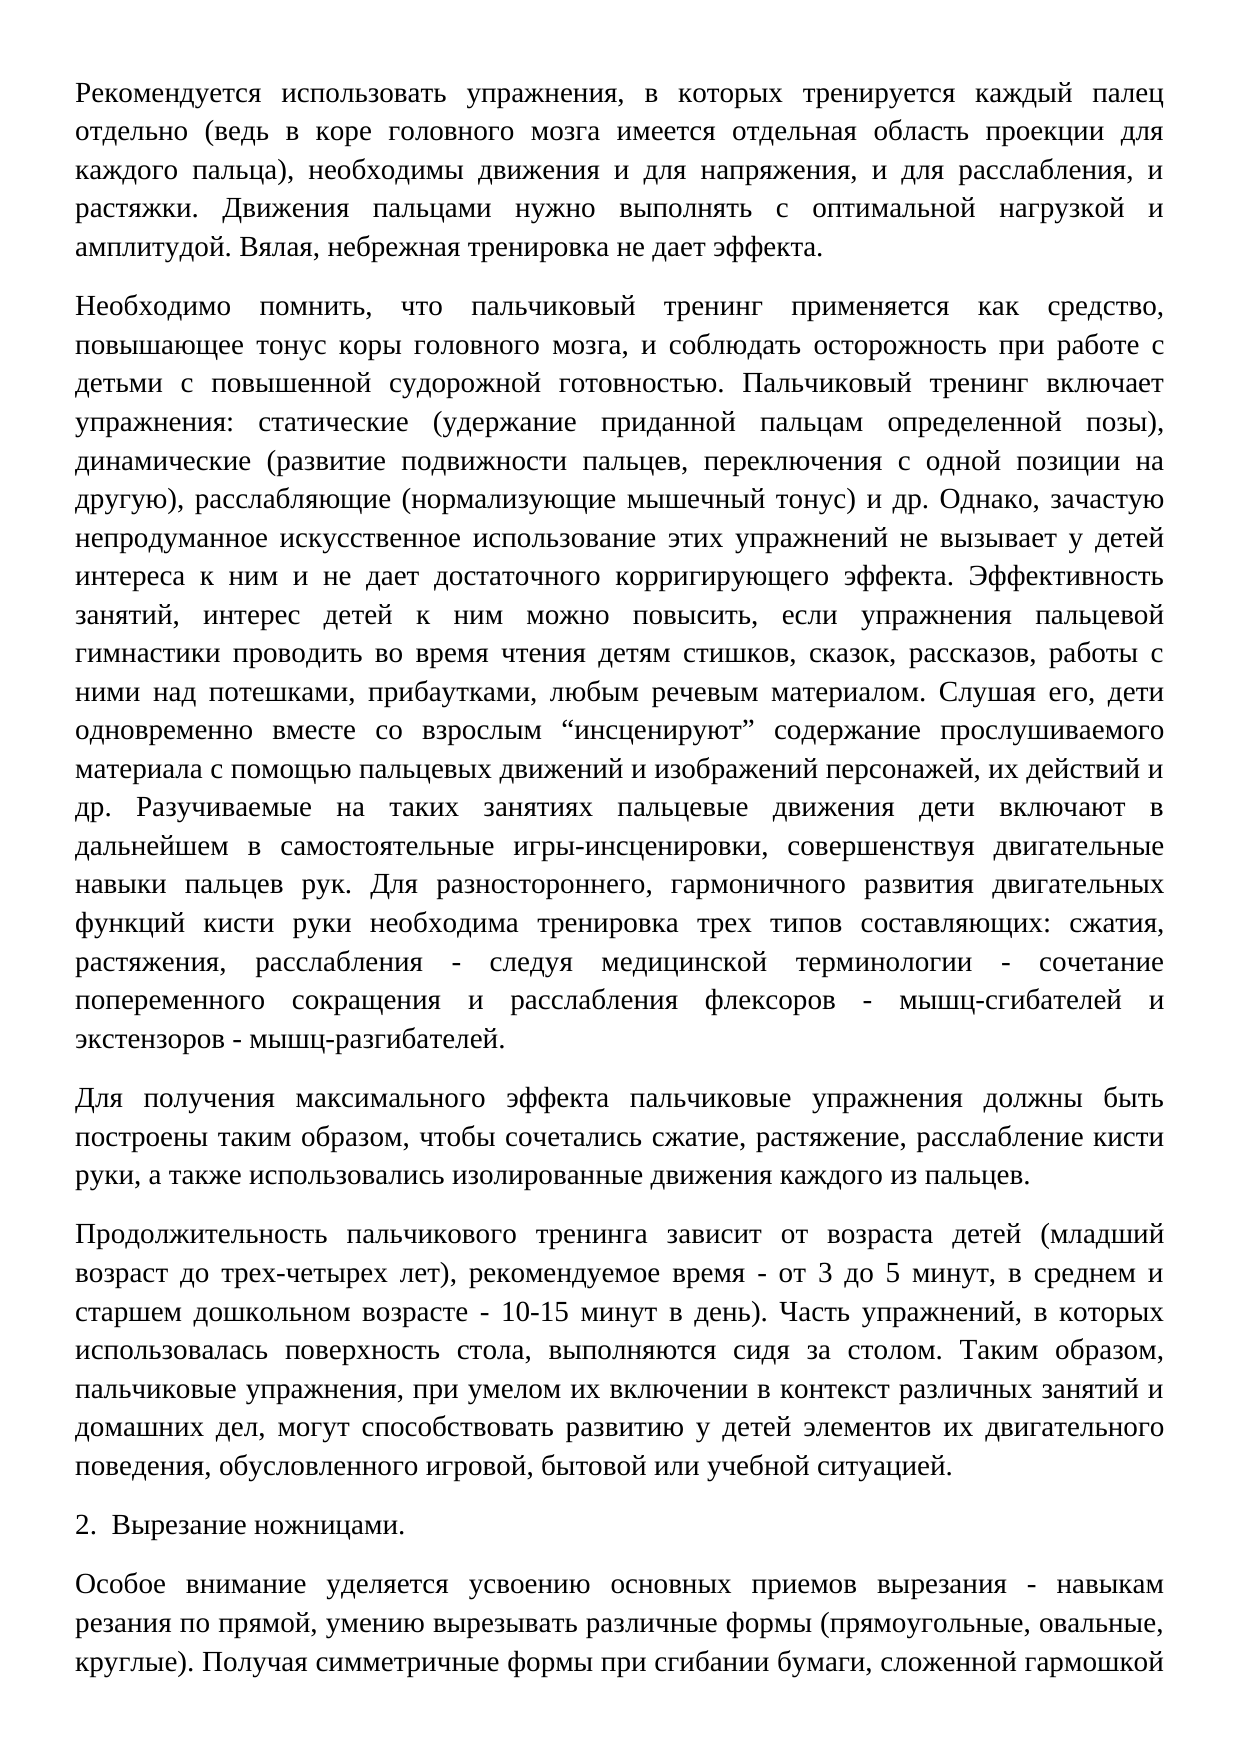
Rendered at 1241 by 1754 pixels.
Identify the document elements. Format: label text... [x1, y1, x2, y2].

text Необходимо помнить, что пальчиковый тренинг применяется как средство, повышающее тонус коры головного мозга, и соблюдать осторожность при работе с детьми с повышенной судорожной готовностью. Пальчиковый тренинг включает упражнения: статические (удержание приданной пальцам определенной позы), динамические (развитие подвижности пальцев, переключения с одной позиции на другую), расслабляющие (нормализующие мышечный тонус) и др. Однако, зачастую непродуманное искусственное использование этих упражнений не вызывает у детей интереса к ним и не дает достаточного корригирующего эффекта. Эффективность занятий, интерес детей к ним можно повысить, если упражнения пальцевой гимнастики проводить во время чтения детям стишков, сказок, рассказов, работы с ними над потешками, прибаутками, любым речевым материалом. Слушая его, дети одновременно вместе со взрослым “инсценируют” содержание прослушиваемого материала с помощью пальцевых движений и изображений персонажей, их действий и др. Разучиваемые на таких занятиях пальцевые движения дети включают в дальнейшем в самостоятельные игры-инсценировки, совершенствуя двигательные навыки пальцев рук. Для разностороннего, гармоничного развития двигательных функций кисти руки необходима тренировка трех типов составляющих: сжатия, растяжения, расслабления - следуя медицинской терминологии - сочетание попеременного сокращения и расслабления флексоров - мышц-сгибателей и экстензоров - мышц-разгибателей. [75, 288, 1165, 1054]
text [75, 1567, 1165, 1677]
text Продолжительность пальчикового тренинга зависит от возраста детей (младший возраст до трех-четырех лет), рекомендуемое время - от 3 до 5 минут, в среднем и старшем дошкольном возрасте - 10-15 минут в день). Часть упражнений, в которых использовалась поверхность стола, выполняются сидя за столом. Таким образом, пальчиковые упражнения, при умелом их включении в контекст различных занятий и домашних дел, могут способствовать развитию у детей элементов их двигательного поведения, обусловленного игровой, бытовой или учебной ситуацией. [75, 1217, 1165, 1481]
text Рекомендуется использовать упражнения, в которых тренируется каждый палец отдельно (ведь в коре головного мозга имеется отдельная область проекции для каждого пальца), необходимы движения и для напряжения, и для расслабления, и растяжки. Движения пальцами нужно выполнять с оптимальной нагрузкой и амплитудой. Вялая, небрежная тренировка не дает эффекта. [75, 75, 1165, 263]
text 2. Вырезание ножницами. [75, 1507, 1165, 1541]
text Для получения максимального эффекта пальчиковые упражнения должны быть построены таким образом, чтобы сочетались сжатие, растяжение, расслабление кисти руки, а также использовались изолированные движения каждого из пальцев. [75, 1080, 1165, 1191]
